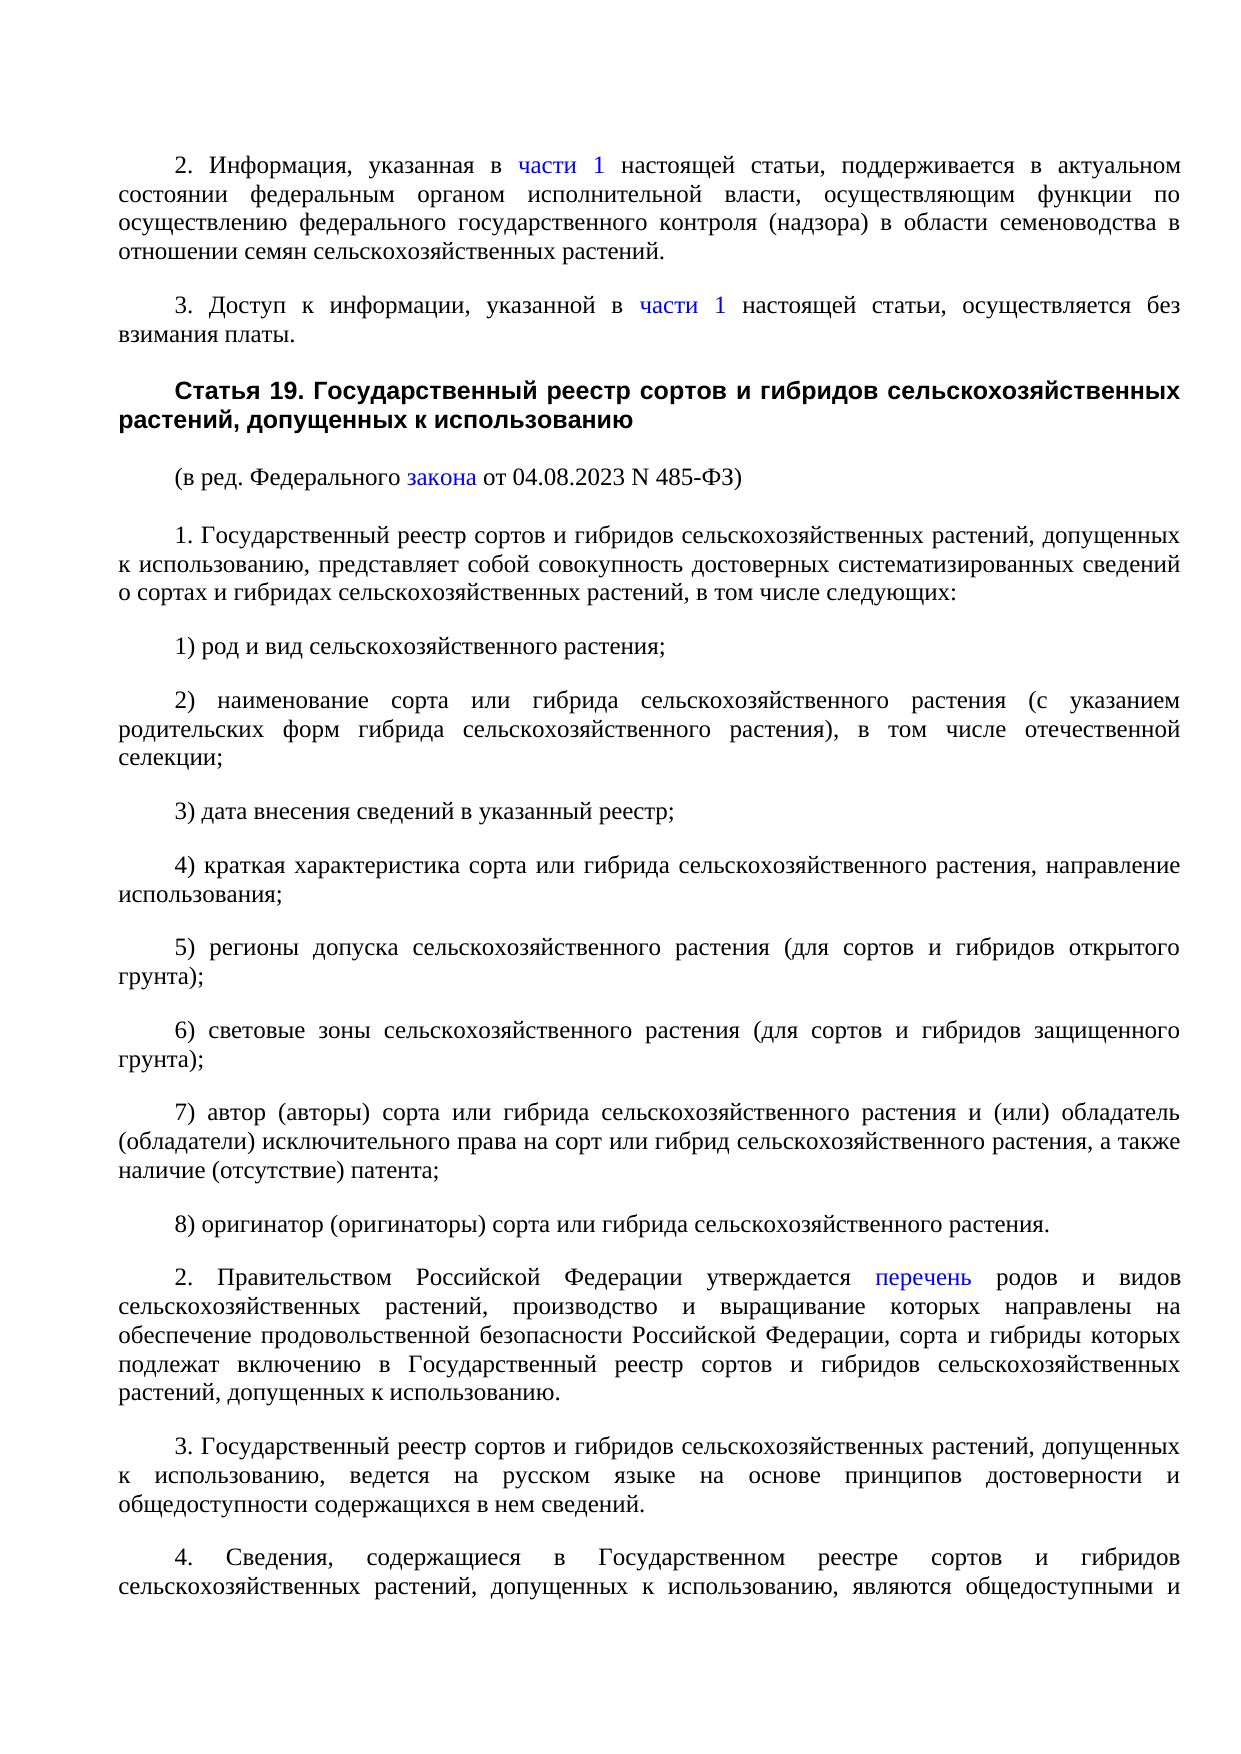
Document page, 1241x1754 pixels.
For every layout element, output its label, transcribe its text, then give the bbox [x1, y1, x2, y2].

text 5) регионы допуска сельскохозяйственного растения (для сортов и гибридов открытого грунта); [118, 932, 1181, 990]
text 2. Информация, указанная в части 1 настоящей статьи, поддерживается в актуальном состоянии федеральным органом исполнительной власти, осуществляющим функции по осуществлению федерального государственного контроля (надзора) в области семеноводства в отношении семян сельскохозяйственных растений. [118, 150, 1181, 265]
text 2) наименование сорта или гибрида сельскохозяйственного растения (с указанием родительских форм гибрида сельскохозяйственного растения), в том числе отечественной селекции; [118, 685, 1181, 771]
text 4) краткая характеристика сорта или гибрида сельскохозяйственного растения, направление использования; [118, 850, 1181, 907]
text 7) автор (авторы) сорта или гибрида сельскохозяйственного растения и (или) обладатель (обладатели) исключительного права на сорт или гибрид сельскохозяйственного растения, а также наличие (отсутствие) патента; [118, 1097, 1181, 1184]
text 3. Доступ к информации, указанной в части 1 настоящей статьи, осуществляется без взимания платы. [118, 290, 1181, 347]
title Статья 19. Государственный реестр сортов и гибридов сельскохозяйственных растений, допущенных к использованию [118, 376, 1181, 434]
text 8) оригинатор (оригинаторы) сорта или гибрида сельскохозяйственного растения. [118, 1209, 1181, 1237]
text 1) род и вид сельскохозяйственного растения; [118, 631, 1181, 660]
text 3. Государственный реестр сортов и гибридов сельскохозяйственных растений, допущенных к использованию, ведется на русском языке на основе принципов достоверности и общедоступности содержащихся в нем сведений. [118, 1431, 1181, 1517]
text 1. Государственный реестр сортов и гибридов сельскохозяйственных растений, допущенных к использованию, представляет собой совокупность достоверных систематизированных сведений о сортах и гибридах сельскохозяйственных растений, в том числе следующих: [118, 520, 1181, 606]
text 2. Правительством Российской Федерации утверждается перечень родов и видов сельскохозяйственных растений, производство и выращивание которых направлены на обеспечение продовольственной безопасности Российской Федерации, сорта и гибриды которых подлежат включению в Государственный реестр сортов и гибридов сельскохозяйственных растений, допущенных к использованию. [118, 1262, 1181, 1406]
text 3) дата внесения сведений в указанный реестр; [118, 796, 1181, 825]
text 6) световые зоны сельскохозяйственного растения (для сортов и гибридов защищенного грунта); [118, 1015, 1181, 1072]
text (в ред. Федерального закона от 04.08.2023 N 485-ФЗ) [118, 462, 1181, 491]
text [118, 1542, 1181, 1600]
